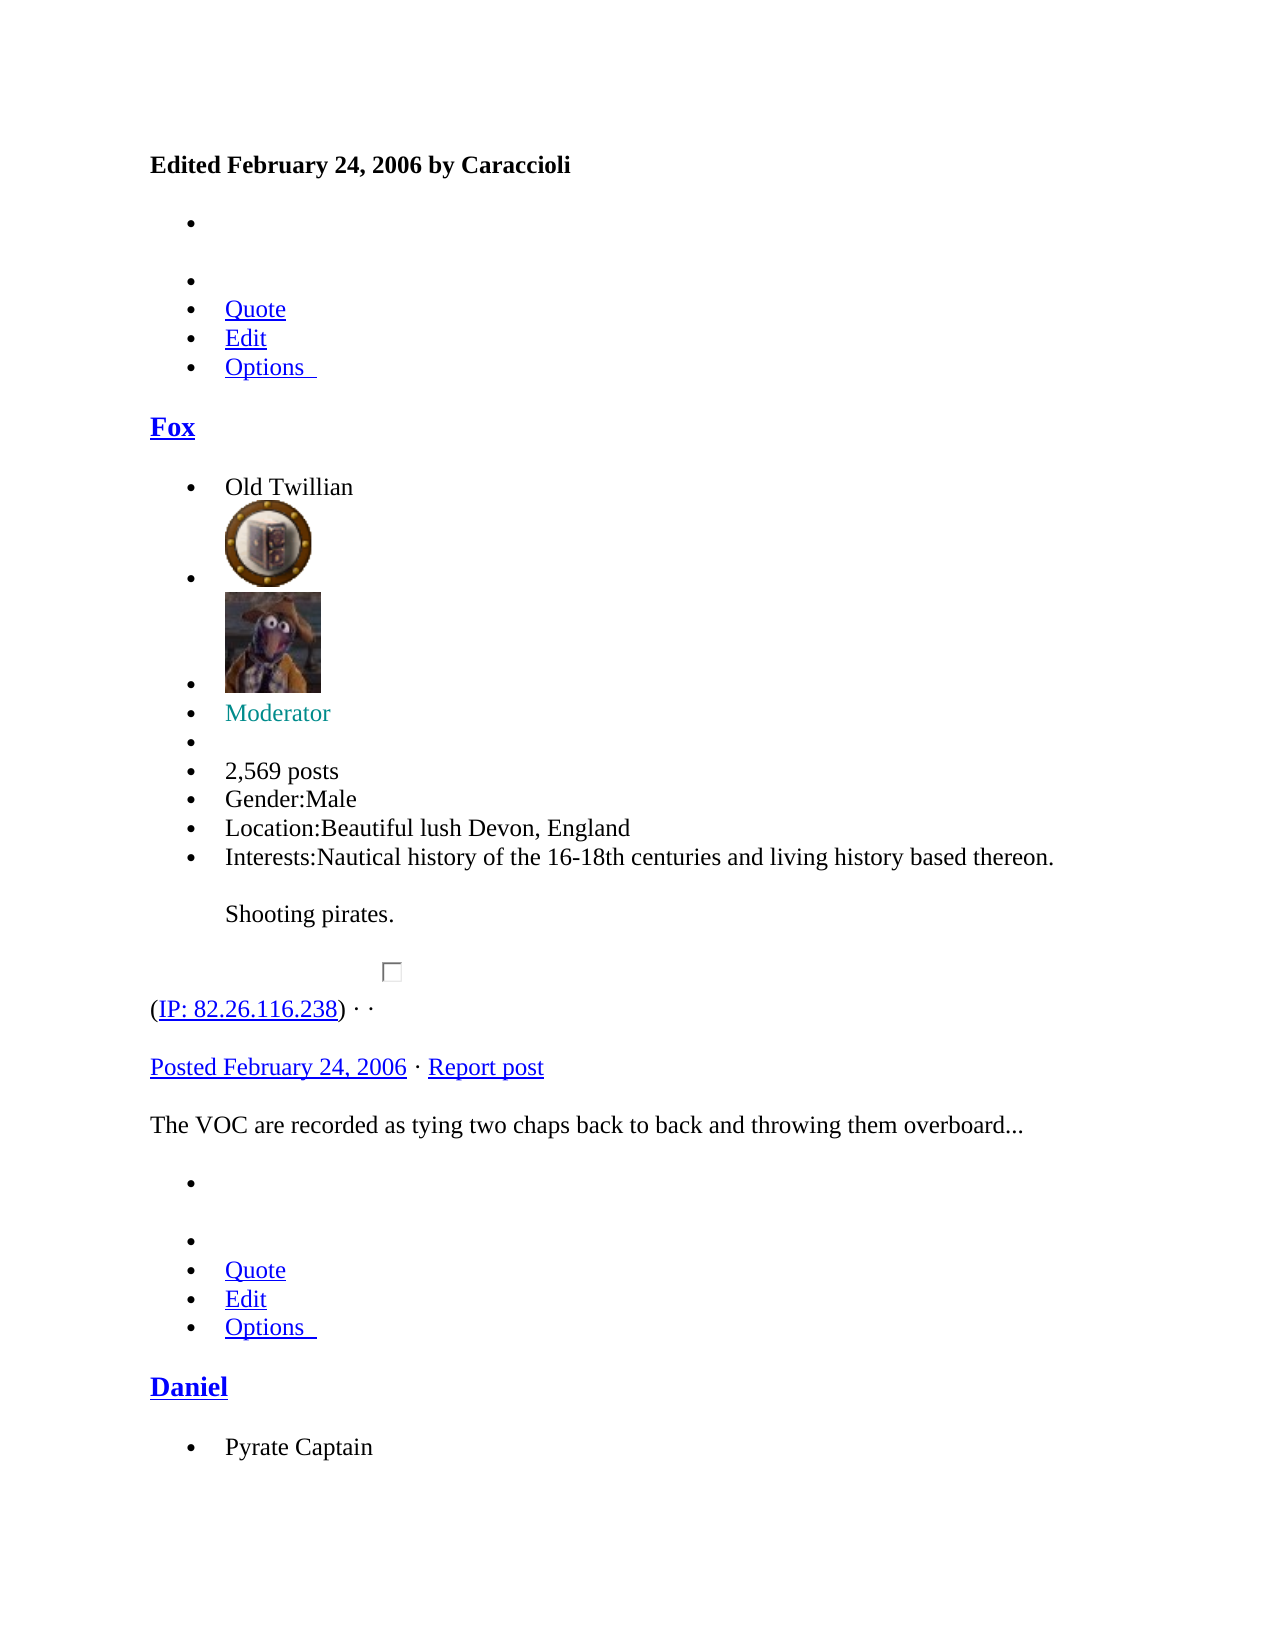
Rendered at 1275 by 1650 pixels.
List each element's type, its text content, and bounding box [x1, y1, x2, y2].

list 2,569 posts [187, 756, 1125, 784]
list Moderator [187, 698, 1125, 727]
text (IP: 82.26.116.238) · · [150, 957, 1125, 1023]
list Edit [187, 323, 1125, 352]
list Quote [187, 1255, 1125, 1284]
list Gender:Male [187, 784, 1125, 813]
text Daniel [150, 1370, 1125, 1403]
list Options [187, 352, 1125, 381]
list Options [187, 1312, 1125, 1341]
picture [225, 592, 321, 693]
list Location:Beautiful lush Devon, England [187, 813, 1125, 842]
list Old Twillian [187, 472, 1125, 500]
list Interests:Nautical history of the 16-18th centuries and living history based thereon. Shooting pirates. [187, 842, 1125, 928]
list Pyrate Captain [187, 1432, 1125, 1461]
text Fox [150, 410, 1125, 442]
text Edited February 24, 2006 by Caraccioli [150, 150, 1125, 179]
picture [225, 500, 312, 587]
text Posted February 24, 2006 · Report post [150, 1052, 1125, 1081]
text The VOC are recorded as tying two chaps back to back and throwing them overboard... [150, 1110, 1125, 1139]
list Edit [187, 1284, 1125, 1312]
list Quote [187, 294, 1125, 323]
